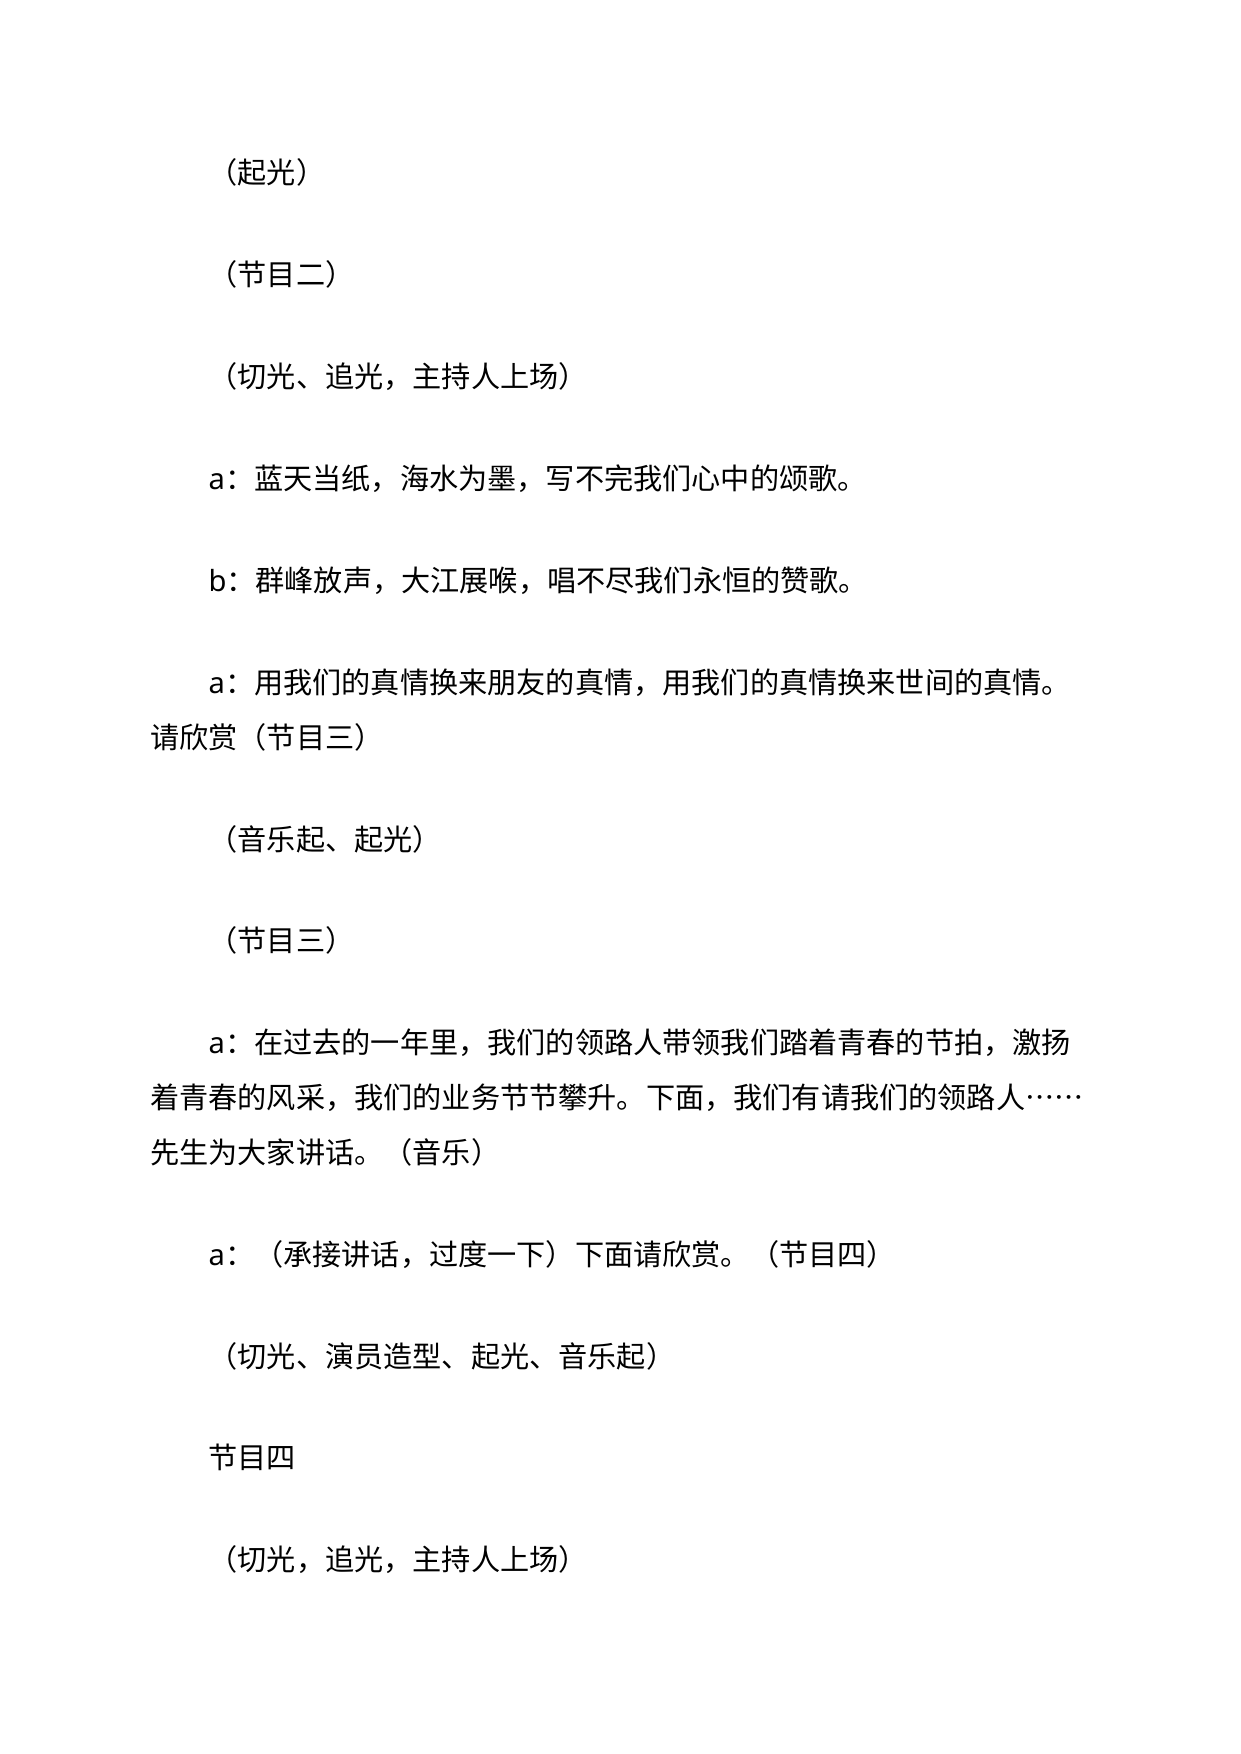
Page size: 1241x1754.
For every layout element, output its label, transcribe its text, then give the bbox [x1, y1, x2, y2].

text a：用我们的真情换来朋友的真情，用我们的真情换来世间的真情。请欣赏（节目三） [150, 659, 1090, 757]
text （节目二） [150, 252, 1090, 294]
text （切光、演员造型、起光、音乐起） [150, 1333, 1090, 1376]
text （音乐起、起光） [150, 816, 1090, 858]
text a：在过去的一年里，我们的领路人带领我们踏着青春的节拍，激扬着青春的风采，我们的业务节节攀升。下面，我们有请我们的领路人……先生为大家讲话。（音乐） [150, 1019, 1090, 1172]
text b：群峰放声，大江展喉，唱不尽我们永恒的赞歌。 [150, 557, 1090, 600]
text a：蓝天当纸，海水为墨，写不完我们心中的颂歌。 [150, 455, 1090, 498]
text （节目三） [150, 918, 1090, 960]
text （切光、追光，主持人上场） [150, 353, 1090, 396]
text a：（承接讲话，过度一下）下面请欣赏。（节目四） [150, 1231, 1090, 1274]
text 节目四 [150, 1435, 1090, 1477]
text （起光） [150, 150, 1090, 192]
text （切光，追光，主持人上场） [150, 1537, 1090, 1579]
